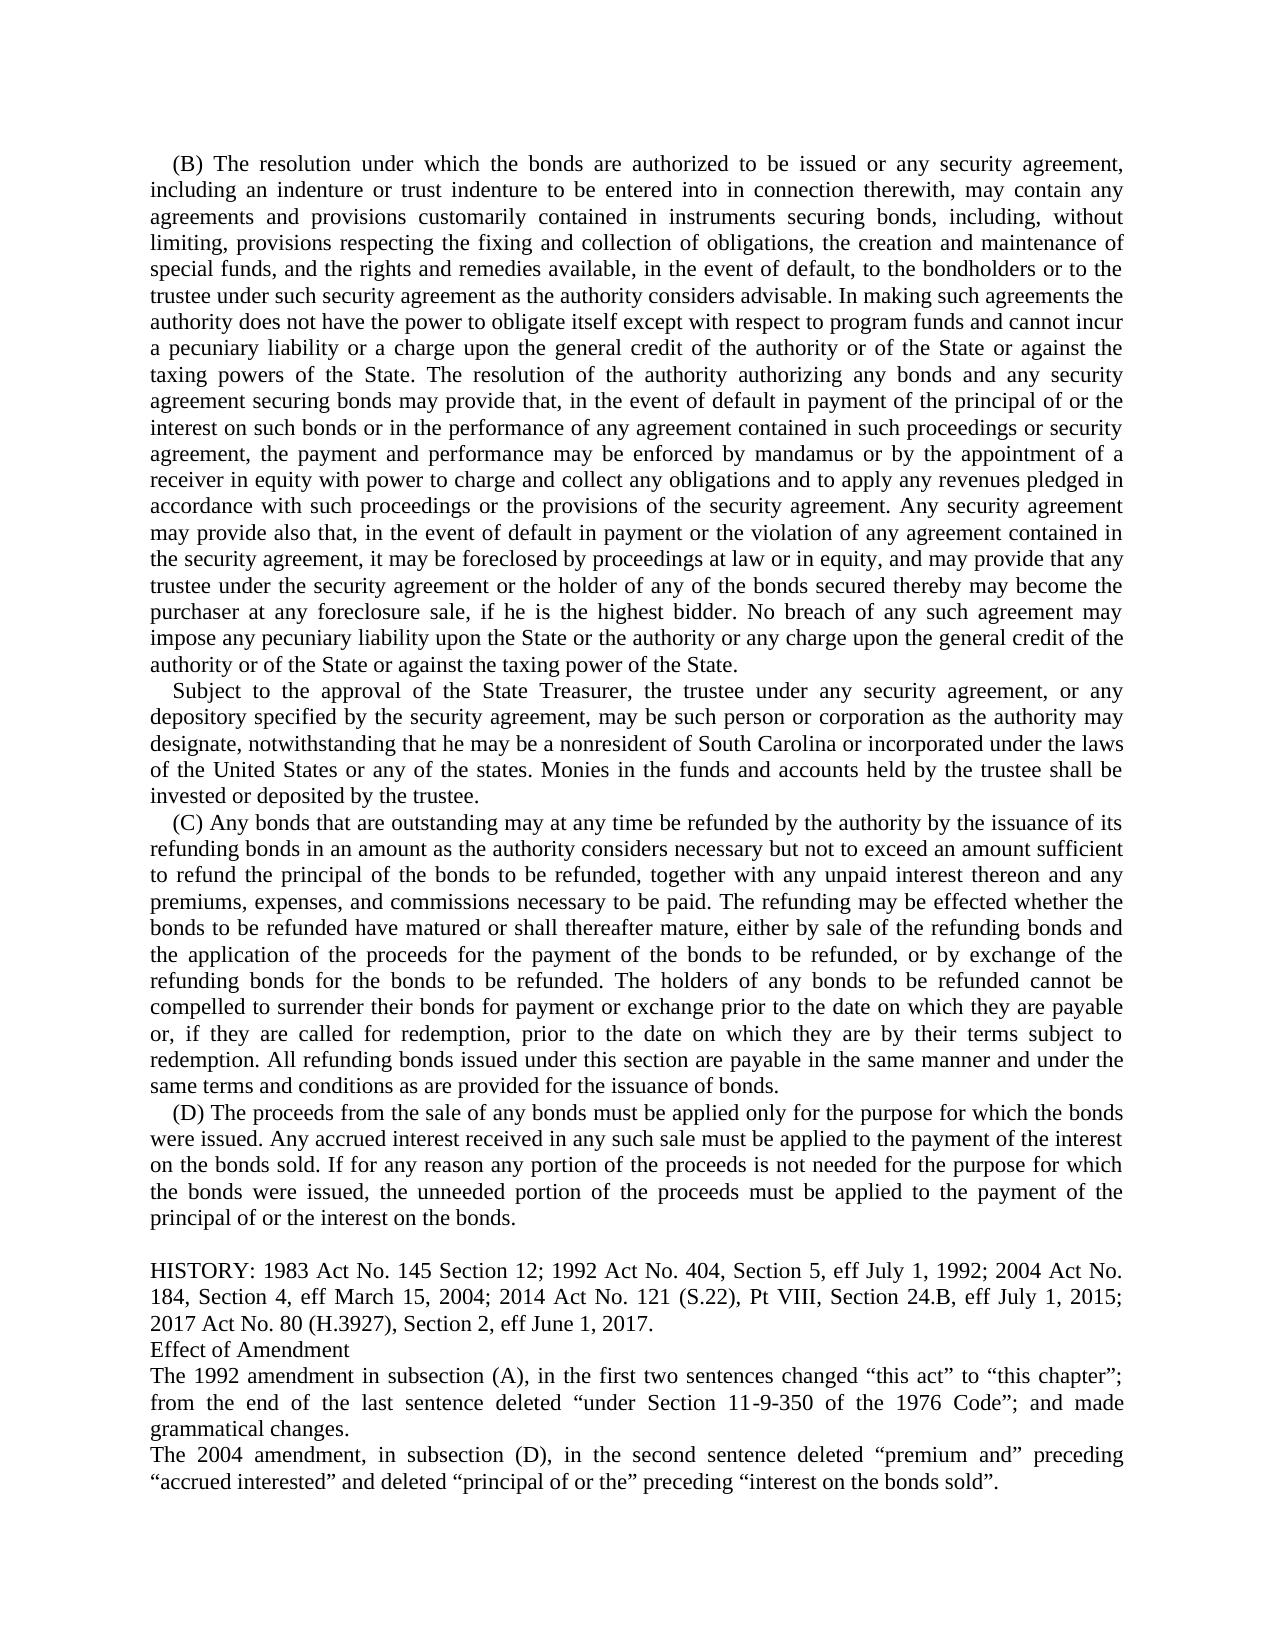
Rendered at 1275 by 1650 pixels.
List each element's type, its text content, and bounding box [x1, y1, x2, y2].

text The 2004 amendment, in subsection (D), in the second sentence deleted “premium and” preceding “accrued interested” and deleted “principal of or the” preceding “interest on the bonds sold”. [150, 1441, 1125, 1494]
text (B) The resolution under which the bonds are authorized to be issued or any security agreement, including an indenture or trust indenture to be entered into in connection therewith, may contain any agreements and provisions customarily contained in instruments securing bonds, including, without limiting, provisions respecting the fixing and collection of obligations, the creation and maintenance of special funds, and the rights and remedies available, in the event of default, to the bondholders or to the trustee under such security agreement as the authority considers advisable. In making such agreements the authority does not have the power to obligate itself except with respect to program funds and cannot incur a pecuniary liability or a charge upon the general credit of the authority or of the State or against the taxing powers of the State. The resolution of the authority authorizing any bonds and any security agreement securing bonds may provide that, in the event of default in payment of the principal of or the interest on such bonds or in the performance of any agreement contained in such proceedings or security agreement, the payment and performance may be enforced by mandamus or by the appointment of a receiver in equity with power to charge and collect any obligations and to apply any revenues pledged in accordance with such proceedings or the provisions of the security agreement. Any security agreement may provide also that, in the event of default in payment or the violation of any agreement contained in the security agreement, it may be foreclosed by proceedings at law or in equity, and may provide that any trustee under the security agreement or the holder of any of the bonds secured thereby may become the purchaser at any foreclosure sale, if he is the highest bidder. No breach of any such agreement may impose any pecuniary liability upon the State or the authority or any charge upon the general credit of the authority or of the State or against the taxing power of the State. [150, 150, 1125, 677]
text HISTORY: 1983 Act No. 145 Section 12; 1992 Act No. 404, Section 5, eff July 1, 1992; 2004 Act No. 184, Section 4, eff March 15, 2004; 2014 Act No. 121 (S.22), Pt VIII, Section 24.B, eff July 1, 2015; 2017 Act No. 80 (H.3927), Section 2, eff June 1, 2017. [150, 1257, 1125, 1336]
text Subject to the approval of the State Treasurer, the trustee under any security agreement, or any depository specified by the security agreement, may be such person or corporation as the authority may designate, notwithstanding that he may be a nonresident of South Carolina or incorporated under the laws of the United States or any of the states. Monies in the funds and accounts held by the trustee shall be invested or deposited by the trustee. [150, 677, 1125, 809]
text (D) The proceeds from the sale of any bonds must be applied only for the purpose for which the bonds were issued. Any accrued interest received in any such sale must be applied to the payment of the interest on the bonds sold. If for any reason any portion of the proceeds is not needed for the purpose for which the bonds were issued, the unneeded portion of the proceeds must be applied to the payment of the principal of or the interest on the bonds. [150, 1099, 1125, 1231]
text (C) Any bonds that are outstanding may at any time be refunded by the authority by the issuance of its refunding bonds in an amount as the authority considers necessary but not to exceed an amount sufficient to refund the principal of the bonds to be refunded, together with any unpaid interest thereon and any premiums, expenses, and commissions necessary to be paid. The refunding may be effected whether the bonds to be refunded have matured or shall thereafter mature, either by sale of the refunding bonds and the application of the proceeds for the payment of the bonds to be refunded, or by exchange of the refunding bonds for the bonds to be refunded. The holders of any bonds to be refunded cannot be compelled to surrender their bonds for payment or exchange prior to the date on which they are payable or, if they are called for redemption, prior to the date on which they are by their terms subject to redemption. All refunding bonds issued under this section are payable in the same manner and under the same terms and conditions as are provided for the issuance of bonds. [150, 809, 1125, 1099]
text The 1992 amendment in subsection (A), in the first two sentences changed “this act” to “this chapter”; from the end of the last sentence deleted “under Section 11-9-350 of the 1976 Code”; and made grammatical changes. [150, 1362, 1125, 1441]
text Effect of Amendment [150, 1336, 1125, 1362]
